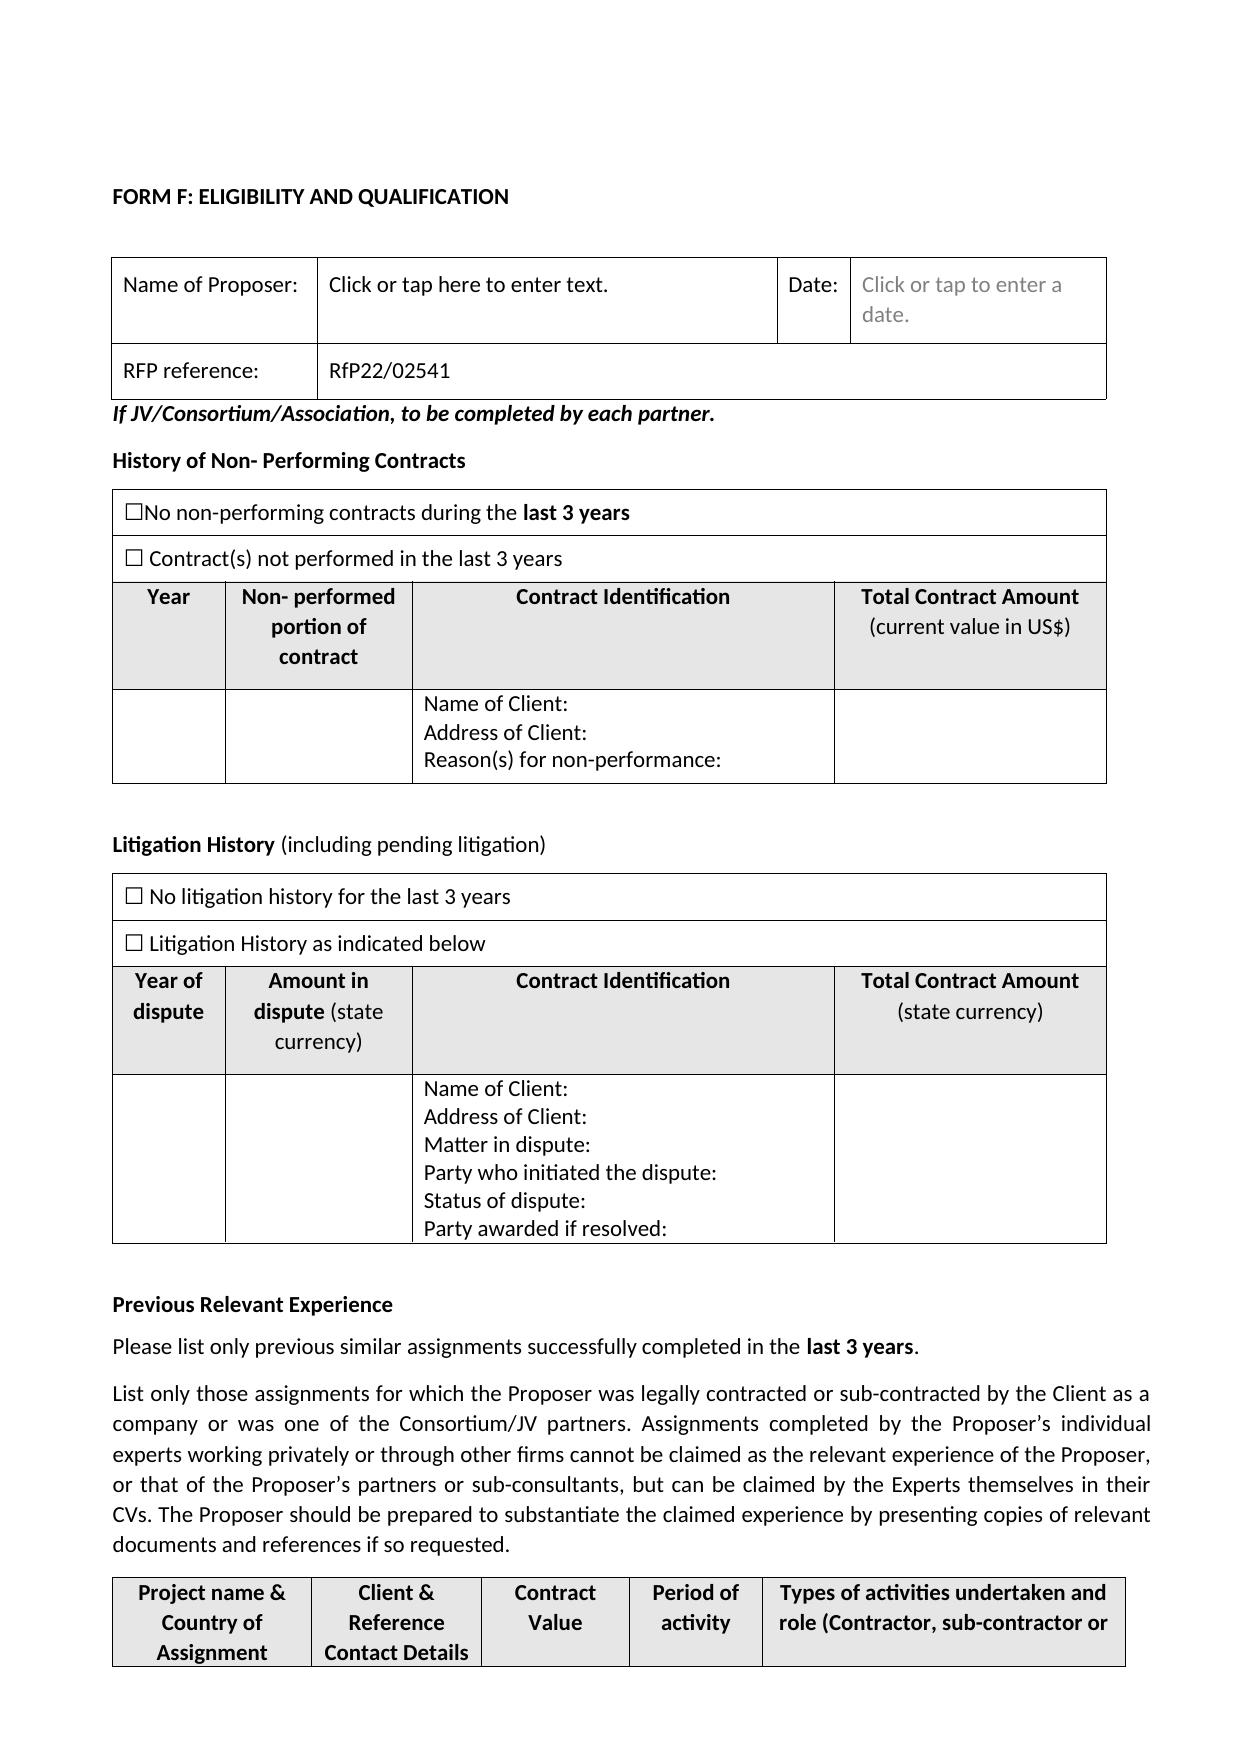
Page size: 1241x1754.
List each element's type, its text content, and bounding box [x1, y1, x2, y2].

table_cell Total Contract Amount (current value in US$) [835, 583, 1106, 689]
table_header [312, 1578, 481, 1666]
table_cell Contract Identification [413, 583, 834, 689]
table_cell [113, 690, 225, 783]
table_cell Non- performed portion of contract [226, 583, 412, 689]
text FORM F: ELIGIBILITY AND QUALIFICATION [112, 182, 1153, 210]
table_header No non-performing contracts during the last 3 years [113, 490, 1106, 535]
table_header Name of Proposer: [112, 258, 317, 343]
table_header No litigation history for the last 3 years [113, 874, 1106, 920]
table_cell Name of Client: Address of Client: Reason(s) for non-performance: [413, 690, 834, 783]
table_cell Total Contract Amount (state currency) [835, 967, 1106, 1074]
text Litigation History (including pending litigation) [112, 831, 1153, 859]
table_cell Amount in dispute (state currency) [226, 967, 412, 1074]
table_cell Litigation History as indicated below [113, 921, 1106, 966]
text List only those assignments for which the Proposer was legally contracted or sub-contracted by the Client as a company or was one of the Consortium/JV partners. Assignments completed by the Proposer’s individual experts working privately or through other firms cannot be claimed as the relevant experience of the Proposer, or that of the Proposer’s partners or sub-consultants, but can be claimed by the Experts themselves in their CVs. The Proposer should be prepared to substantiate the claimed experience by presenting copies of relevant documents and references if so requested. [112, 1379, 1153, 1558]
table_cell [835, 690, 1106, 783]
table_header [630, 1578, 762, 1666]
table_cell Contract Identification [413, 967, 834, 1074]
table_cell Year [113, 583, 225, 689]
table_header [113, 1578, 311, 1666]
text History of Non- Performing Contracts [112, 446, 1153, 474]
table_cell [113, 1075, 225, 1242]
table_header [763, 1578, 1125, 1666]
text Please list only previous similar assignments successfully completed in the last 3 years. [112, 1332, 1153, 1361]
table_cell [226, 1075, 412, 1242]
table_cell RFP reference: [112, 344, 317, 398]
text Previous Relevant Experience [112, 1290, 1153, 1318]
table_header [482, 1578, 629, 1666]
text If JV/Consortium/Association, to be completed by each partner. [112, 399, 1153, 427]
table_cell [226, 690, 412, 783]
table_cell Name of Client: Address of Client: Matter in dispute: Party who initiated the dispute: Status of dispute: Party awarded if resolved: [413, 1075, 834, 1242]
table_cell Contract(s) not performed in the last 3 years [113, 536, 1106, 581]
table_cell Year of dispute [113, 967, 225, 1074]
table_cell [835, 1075, 1106, 1242]
table_header Date: [778, 258, 850, 343]
